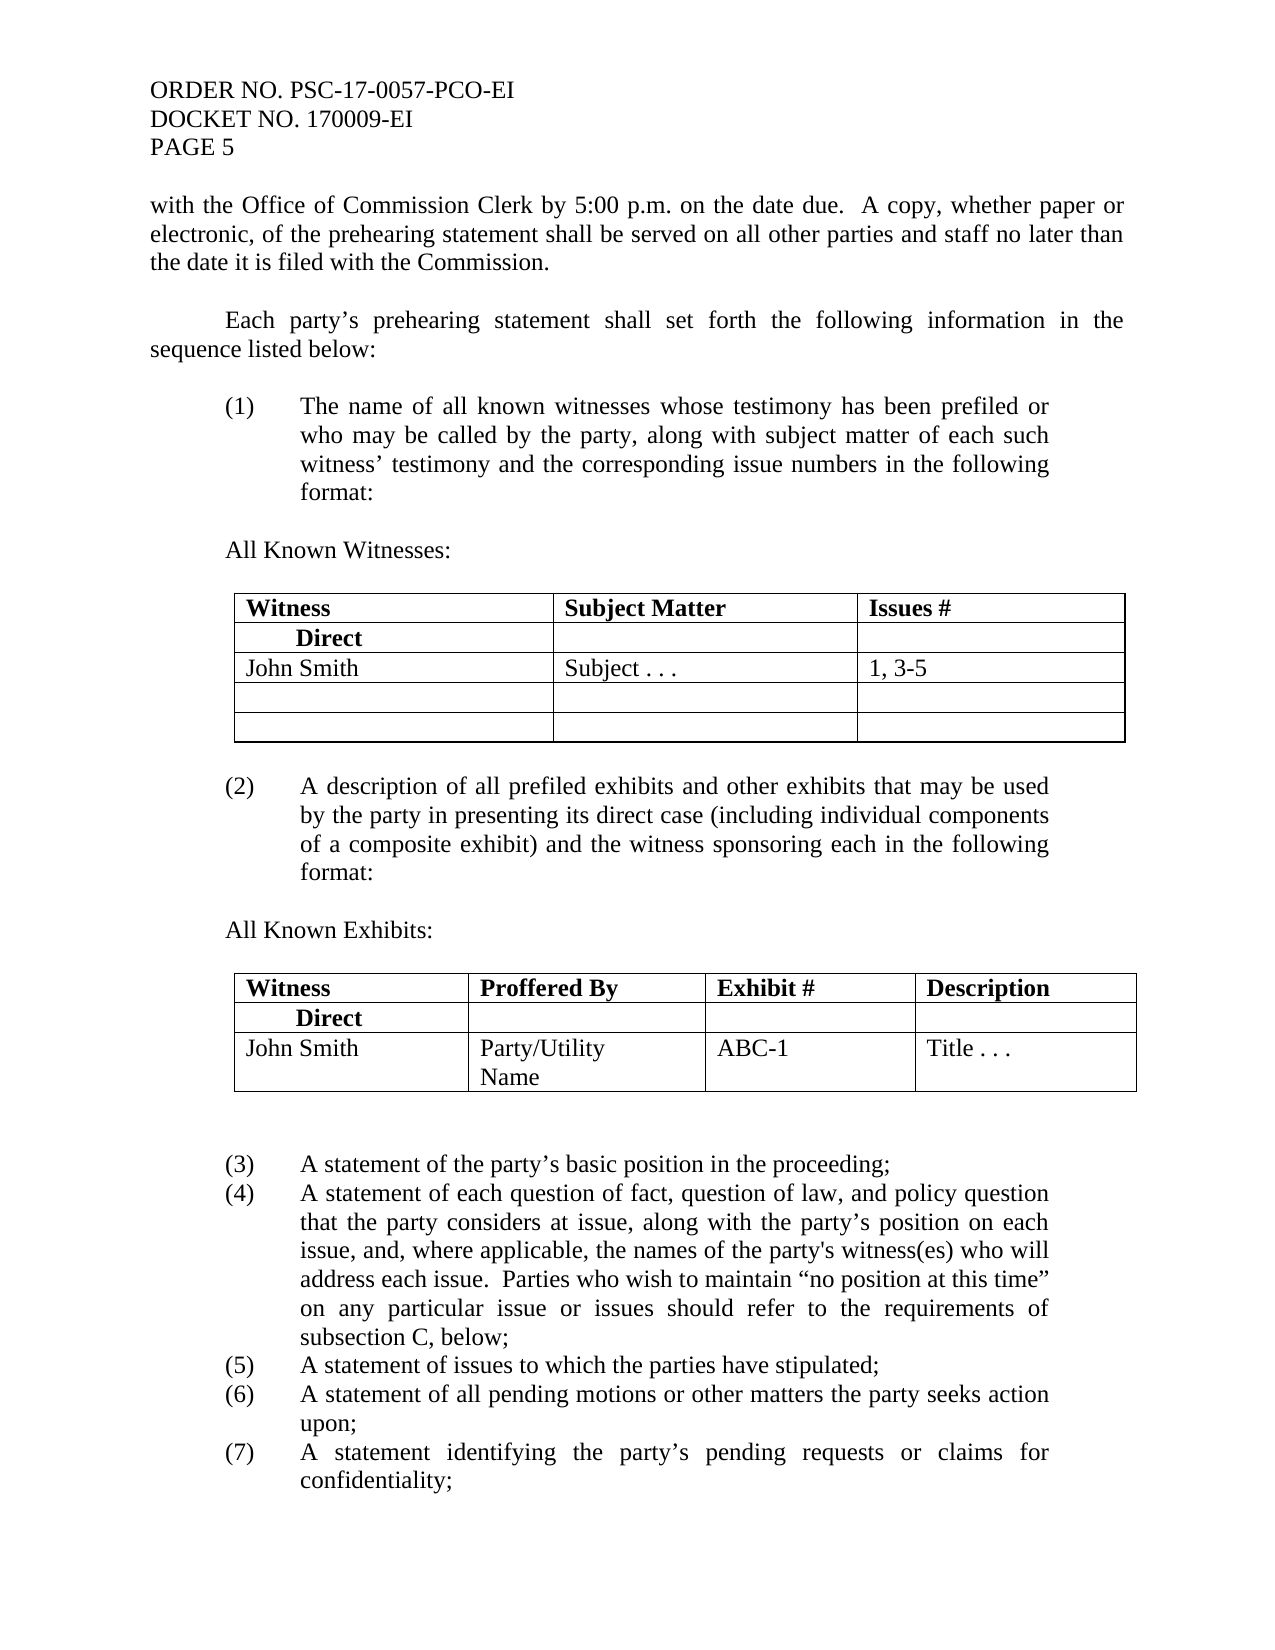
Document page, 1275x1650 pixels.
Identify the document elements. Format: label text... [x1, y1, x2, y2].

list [150, 190, 1125, 276]
table_header Description [916, 974, 1136, 1002]
table_cell [235, 683, 553, 712]
list (7) A statement identifying the party’s pending requests or claims for confidentiality; [225, 1437, 1050, 1494]
table_cell [554, 683, 857, 712]
table_header Exhibit # [706, 974, 915, 1002]
table_cell [858, 683, 1124, 712]
list (4) A statement of each question of fact, question of law, and policy question that the party considers at issue, along with the party’s position on each issue, and, where applicable, the names of the party's witness(es) who will address each issue. Parties who wish to maintain “no position at this time” on any particular issue or issues should refer to the requirements of subsection C, below; [225, 1178, 1050, 1350]
table_cell [235, 713, 553, 741]
table_cell [554, 713, 857, 741]
table_cell Direct [235, 623, 553, 652]
table_header Witness [235, 974, 468, 1002]
table_cell [858, 623, 1124, 652]
list (1) The name of all known witnesses whose testimony has been prefiled or who may be called by the party, along with subject matter of each such witness’ testimony and the corresponding issue numbers in the following format: [225, 391, 1050, 506]
table_cell [469, 1003, 705, 1032]
table_cell ABC-1 [706, 1033, 915, 1091]
table_cell Subject . . . [554, 653, 857, 682]
table_header Issues # [858, 594, 1124, 622]
list (2) A description of all prefiled exhibits and other exhibits that may be used by the party in presenting its direct case (including individual components of a composite exhibit) and the witness sponsoring each in the following format: [225, 771, 1050, 886]
list Each party’s prehearing statement shall set forth the following information in the sequence listed below: [150, 305, 1125, 362]
list All Known Exhibits: [225, 915, 1050, 944]
table_cell 1, 3-5 [858, 653, 1124, 682]
table_cell [706, 1003, 915, 1032]
table_cell [858, 713, 1124, 741]
table_cell [554, 623, 857, 652]
list (5) A statement of issues to which the parties have stipulated; [225, 1350, 1050, 1379]
table_cell Direct [235, 1003, 468, 1032]
table_cell [916, 1003, 1136, 1032]
table_cell Title . . . [916, 1033, 1136, 1091]
list (3) A statement of the party’s basic position in the proceeding; [225, 1149, 1050, 1178]
table_cell Party/Utility Name [469, 1033, 705, 1091]
table_cell John Smith [235, 1033, 468, 1091]
list (6) A statement of all pending motions or other matters the party seeks action upon; [225, 1379, 1050, 1437]
list All Known Witnesses: [225, 535, 1050, 564]
table_header Witness [235, 594, 553, 622]
table_cell John Smith [235, 653, 553, 682]
table_header Subject Matter [554, 594, 857, 622]
table_header Proffered By [469, 974, 705, 1002]
